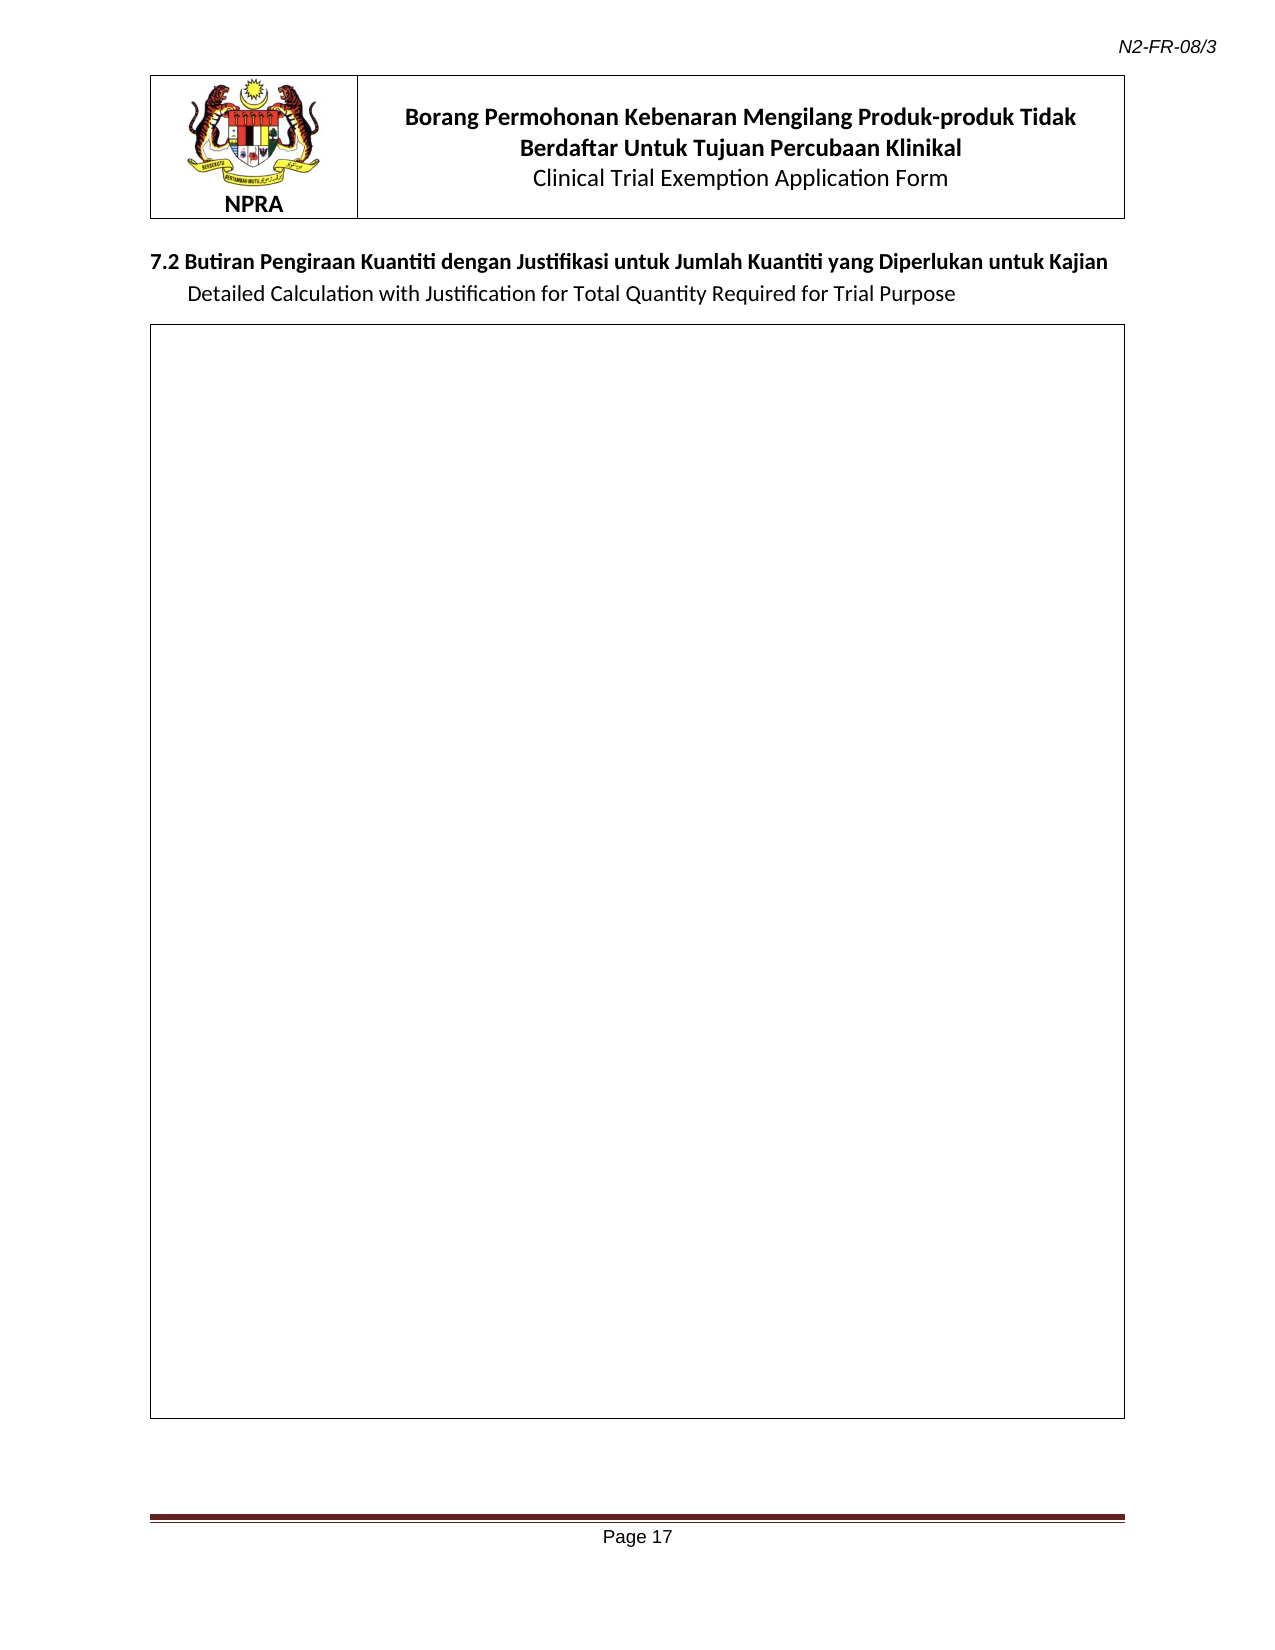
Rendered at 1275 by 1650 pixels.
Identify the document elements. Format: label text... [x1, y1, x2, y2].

picture [183, 76, 324, 188]
table_header [151, 325, 1124, 1418]
text 7.2 Butiran Pengiraan Kuantiti dengan Justifikasi untuk Jumlah Kuantiti yang Diperlukan untuk Kajian [150, 247, 1125, 275]
list Detailed Calculation with Justification for Total Quantity Required for Trial Purpose [187, 279, 1125, 307]
